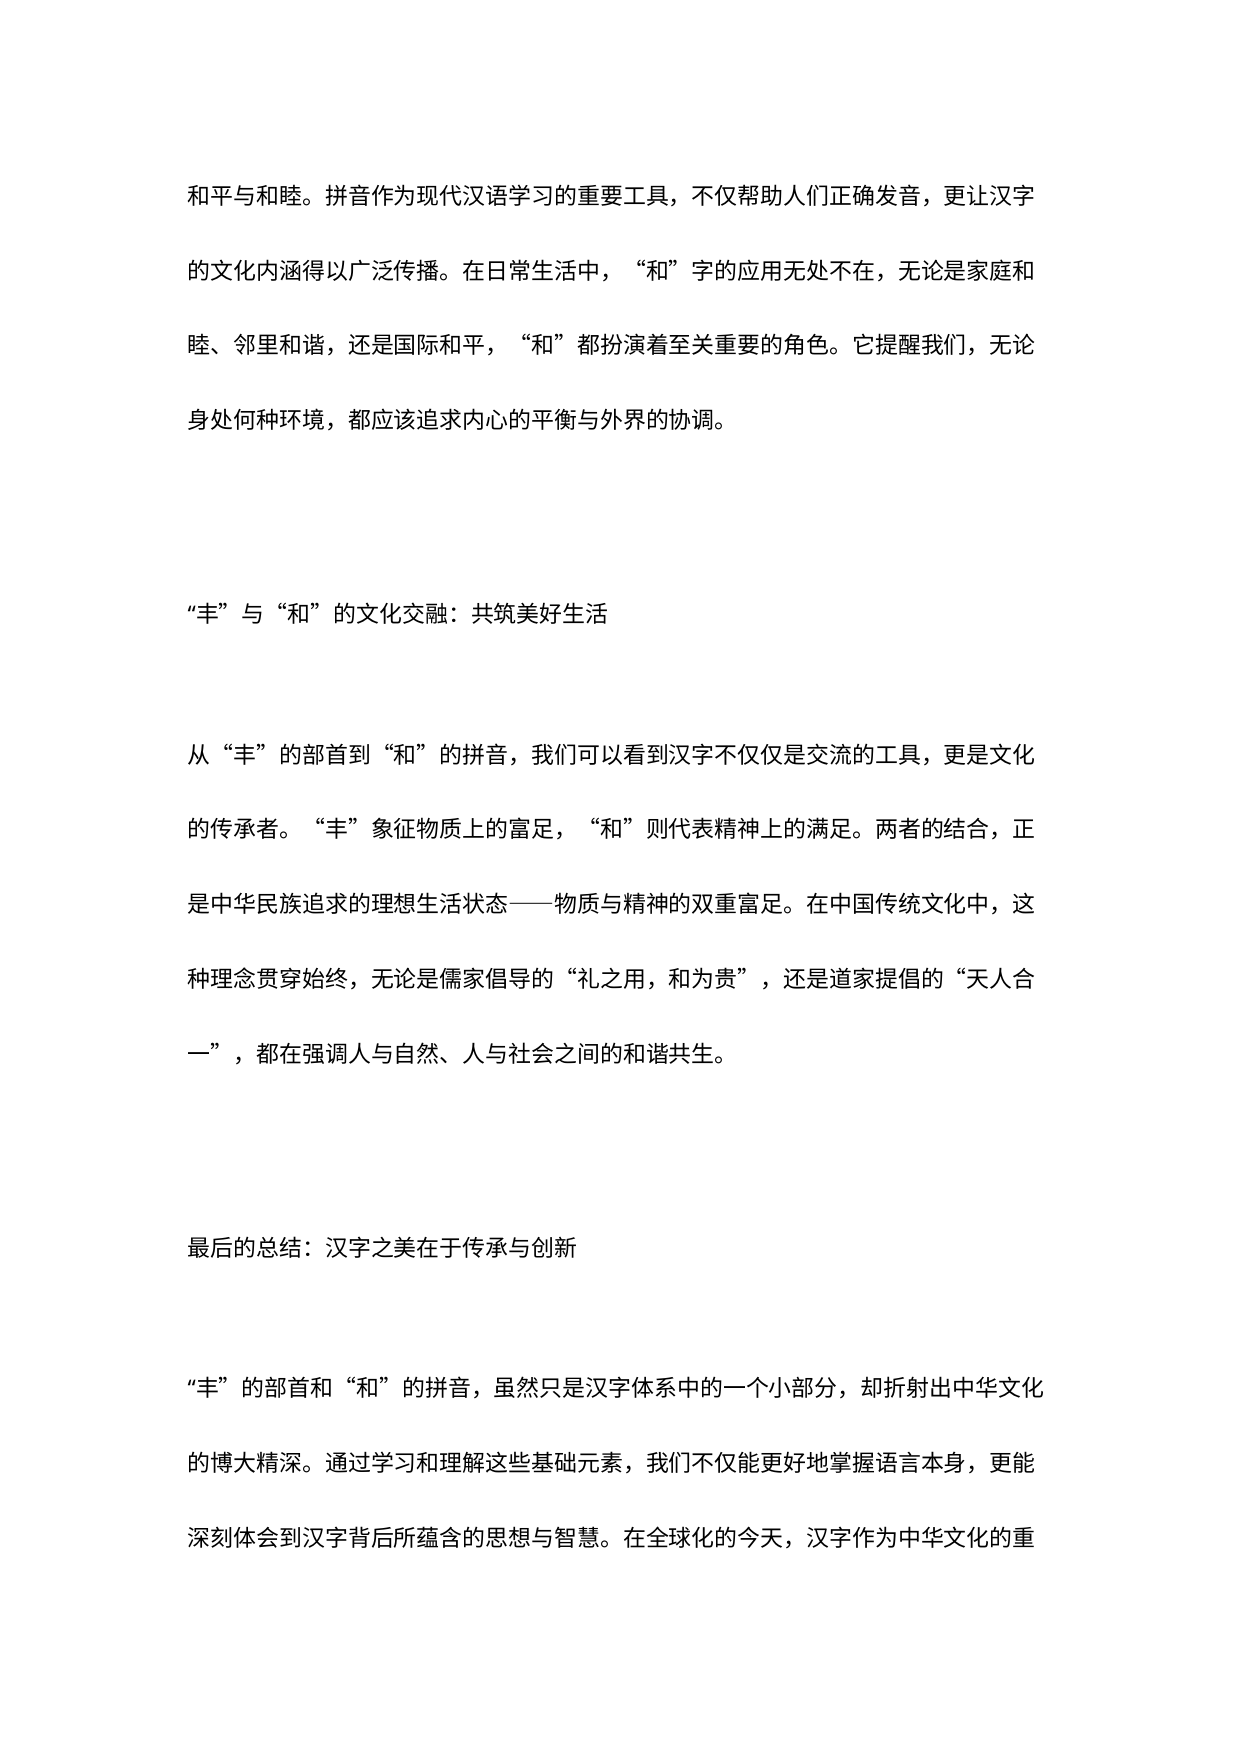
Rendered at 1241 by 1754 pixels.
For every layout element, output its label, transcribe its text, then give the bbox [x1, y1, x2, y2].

text “丰”与“和”的文化交融：共筑美好生活 [187, 580, 1053, 645]
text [187, 162, 1053, 451]
text 从“丰”的部首到“和”的拼音，我们可以看到汉字不仅仅是交流的工具，更是文化的传承者。“丰”象征物质上的富足，“和”则代表精神上的满足。两者的结合，正是中华民族追求的理想生活状态——物质与精神的双重富足。在中国传统文化中，这种理念贯穿始终，无论是儒家倡导的“礼之用，和为贵”，还是道家提倡的“天人合一”，都在强调人与自然、人与社会之间的和谐共生。 [187, 721, 1053, 1084]
text 最后的总结：汉字之美在于传承与创新 [187, 1214, 1053, 1279]
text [187, 1354, 1053, 1569]
